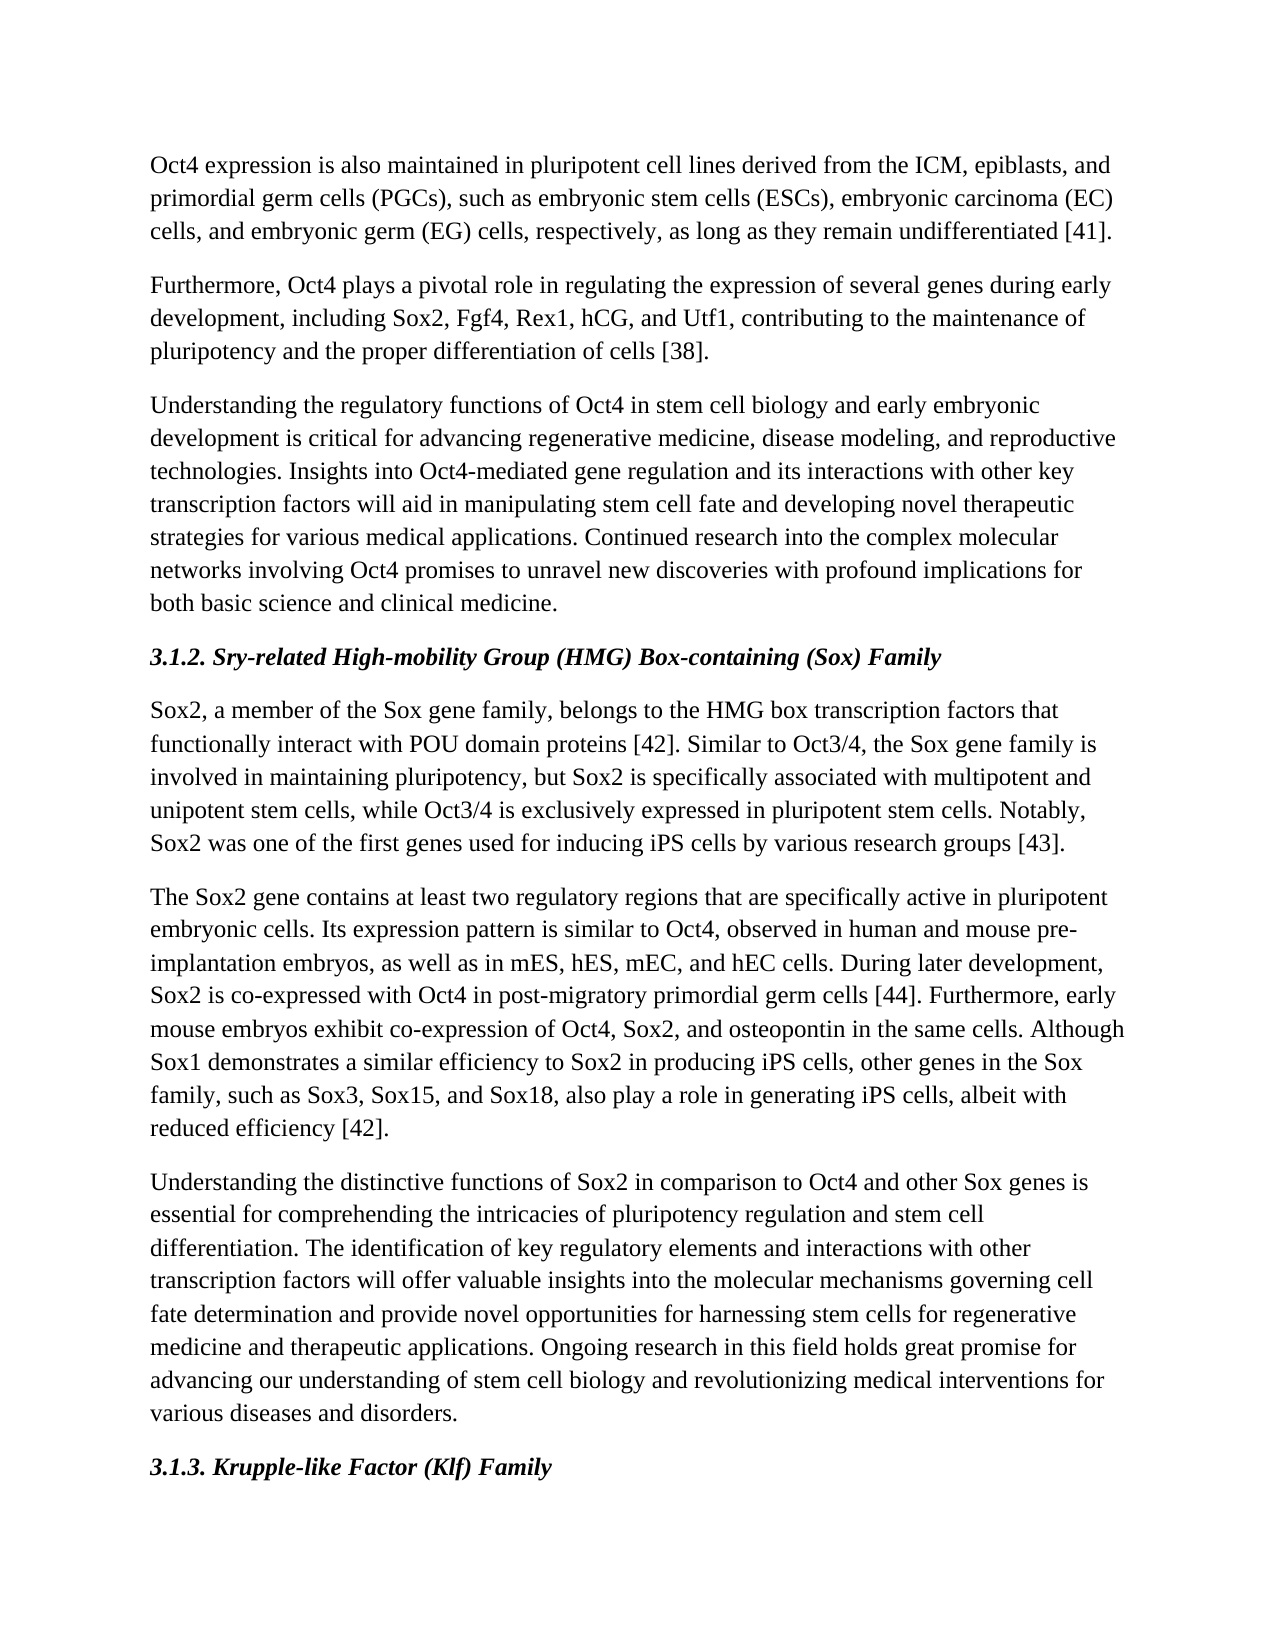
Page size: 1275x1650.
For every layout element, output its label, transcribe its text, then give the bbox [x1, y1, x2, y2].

text Understanding the distinctive functions of Sox2 in comparison to Oct4 and other Sox genes is essential for comprehending the intricacies of pluripotency regulation and stem cell differentiation. The identification of key regulatory elements and interactions with other transcription factors will offer valuable insights into the molecular mechanisms governing cell fate determination and provide novel opportunities for harnessing stem cells for regenerative medicine and therapeutic applications. Ongoing research in this field holds great promise for advancing our understanding of stem cell biology and revolutionizing medical interventions for various diseases and disorders. [150, 1167, 1125, 1426]
text Sox2, a member of the Sox gene family, belongs to the HMG box transcription factors that functionally interact with POU domain proteins [42]. Similar to Oct3/4, the Sox gene family is involved in maintaining pluripotency, but Sox2 is specifically associated with multipotent and unipotent stem cells, while Oct3/4 is exclusively expressed in pluripotent stem cells. Notably, Sox2 was one of the first genes used for inducing iPS cells by various research groups [43]. [150, 696, 1125, 856]
text Understanding the regulatory functions of Oct4 in stem cell biology and early embryonic development is critical for advancing regenerative medicine, disease modeling, and reproductive technologies. Insights into Oct4-mediated gene regulation and its interactions with other key transcription factors will aid in manipulating stem cell fate and developing novel therapeutic strategies for various medical applications. Continued research into the complex molecular networks involving Oct4 promises to unravel new discoveries with profound implications for both basic science and clinical medicine. [150, 390, 1125, 617]
text 3.1.2. Sry-related High-mobility Group (HMG) Box-containing (Sox) Family [150, 642, 1125, 671]
text Furthermore, Oct4 plays a pivotal role in regulating the expression of several genes during early development, including Sox2, Fgf4, Rex1, hCG, and Utf1, contributing to the maintenance of pluripotency and the proper differentiation of cells [38]. [150, 270, 1125, 365]
text The Sox2 gene contains at least two regulatory regions that are specifically active in pluripotent embryonic cells. Its expression pattern is similar to Oct4, observed in human and mouse pre-implantation embryos, as well as in mES, hES, mEC, and hEC cells. During later development, Sox2 is co-expressed with Oct4 in post-migratory primordial germ cells [44]. Furthermore, early mouse embryos exhibit co-expression of Oct4, Sox2, and osteopontin in the same cells. Although Sox1 demonstrates a similar efficiency to Sox2 in producing iPS cells, other genes in the Sox family, such as Sox3, Sox15, and Sox18, also play a role in generating iPS cells, albeit with reduced efficiency [42]. [150, 882, 1125, 1141]
text 3.1.3. Krupple-like Factor (Klf) Family [150, 1452, 1125, 1480]
text Oct4 expression is also maintained in pluripotent cell lines derived from the ICM, epiblasts, and primordial germ cells (PGCs), such as embryonic stem cells (ESCs), embryonic carcinoma (EC) cells, and embryonic germ (EG) cells, respectively, as long as they remain undifferentiated [41]. [150, 150, 1125, 245]
